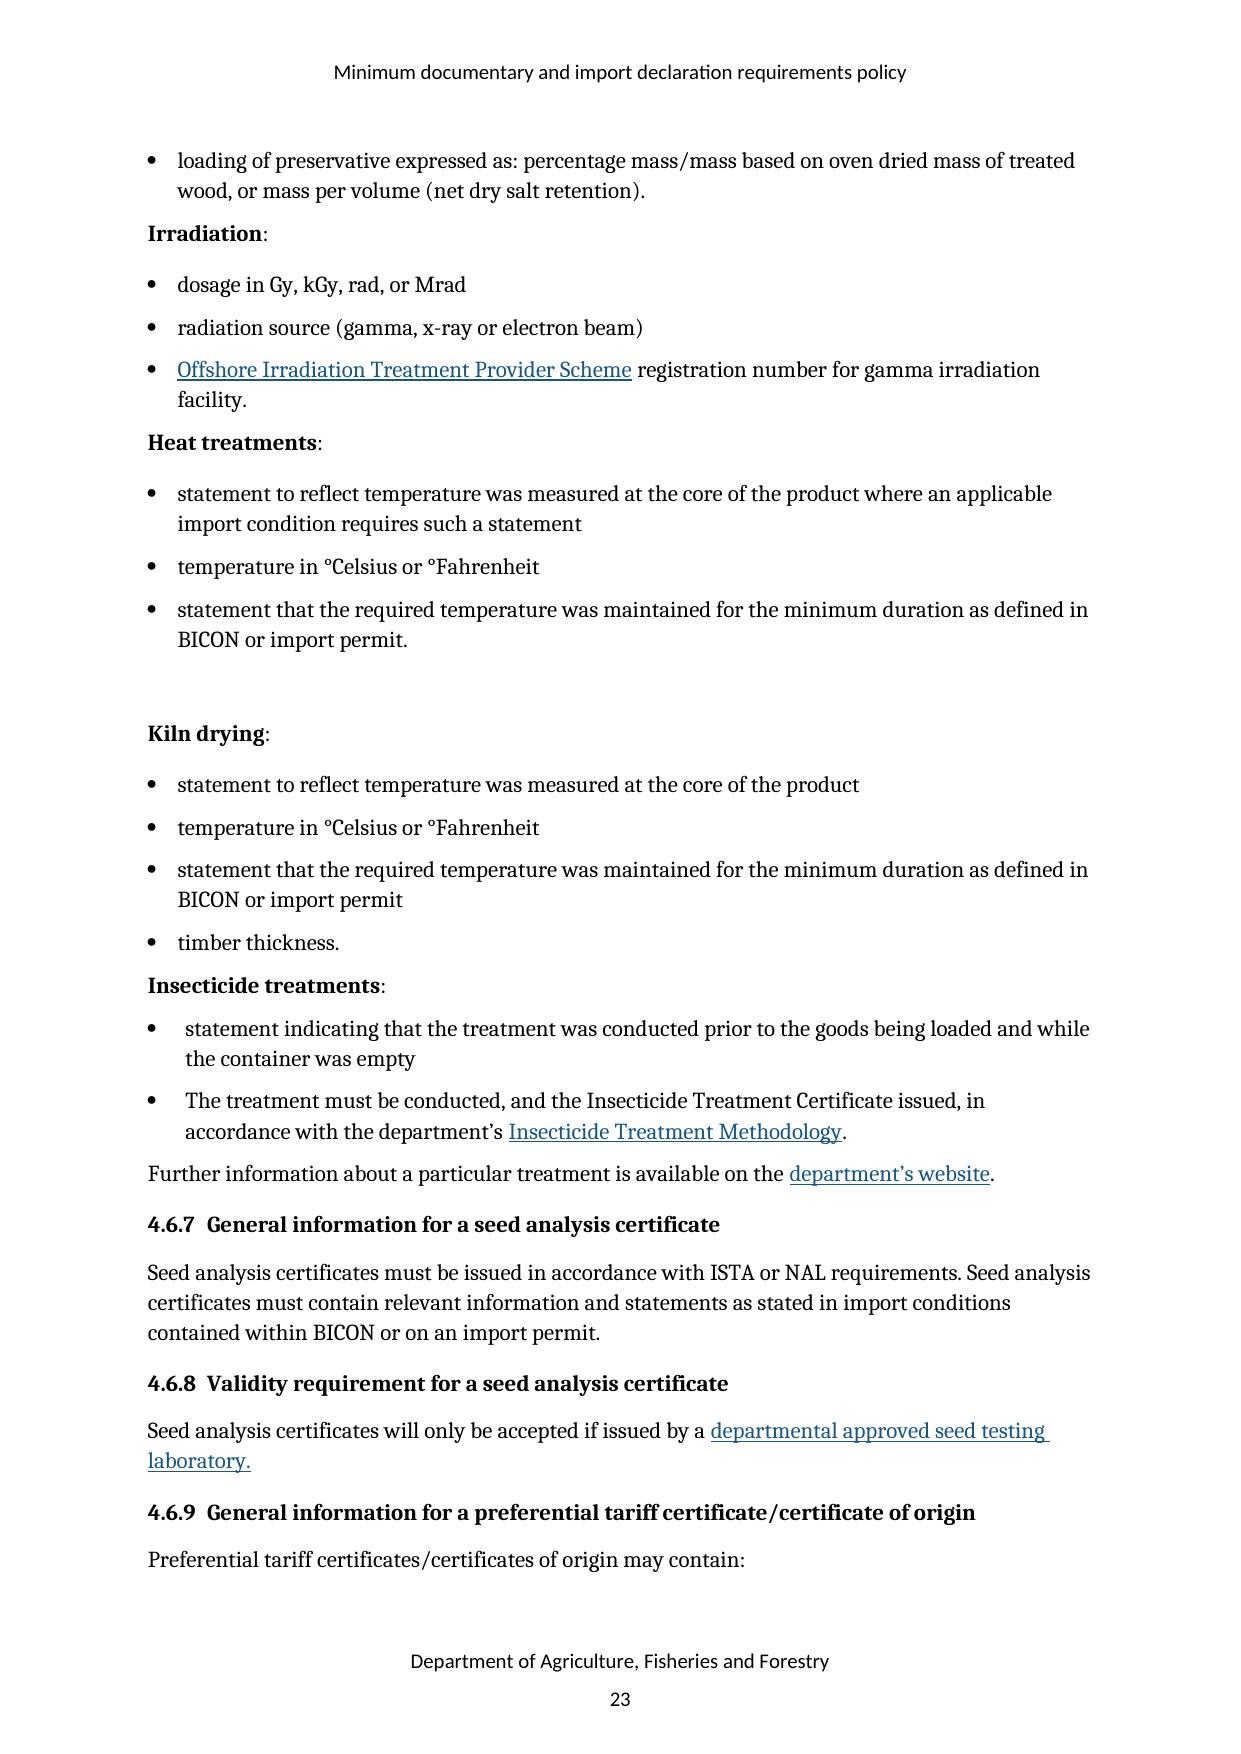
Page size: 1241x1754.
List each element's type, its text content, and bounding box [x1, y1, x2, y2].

text Kiln drying: [148, 721, 1092, 747]
text Heat treatments: [148, 430, 1092, 456]
list temperature in °Celsius or °Fahrenheit [148, 554, 1092, 580]
list statement to reflect temperature was measured at the core of the product [148, 772, 1092, 798]
text Seed analysis certificates must be issued in accordance with ISTA or NAL requirements. Seed analysis certificates must contain relevant information and statements as stated in import conditions contained within BICON or on an import permit. [148, 1259, 1092, 1346]
list Offshore Irradiation Treatment Provider Scheme registration number for gamma irradiation facility. [148, 357, 1092, 414]
list statement indicating that the treatment was conducted prior to the goods being loaded and while the container was empty [148, 1015, 1092, 1072]
list statement to reflect temperature was measured at the core of the product where an applicable import condition requires such a statement [148, 481, 1092, 538]
list temperature in °Celsius or °Fahrenheit [148, 814, 1092, 841]
subtitle Validity requirement for a seed analysis certificate [148, 1371, 1092, 1397]
list timber thickness. [148, 930, 1092, 956]
text Further information about a particular treatment is available on the department’s website. [148, 1161, 1092, 1188]
text Preferential tariff certificates/certificates of origin may contain: [148, 1547, 1092, 1573]
list statement that the required temperature was maintained for the minimum duration as defined in BICON or import permit [148, 857, 1092, 914]
subtitle General information for a seed analysis certificate [148, 1212, 1092, 1239]
list radiation source (gamma, x-ray or electron beam) [148, 314, 1092, 341]
list The treatment must be conducted, and the Insecticide Treatment Certificate issued, in accordance with the department’s Insecticide Treatment Methodology. [148, 1088, 1092, 1145]
list Insecticide treatments: [148, 973, 1092, 999]
text Irradiation: [148, 221, 1092, 247]
text Seed analysis certificates will only be accepted if issued by a departmental approved seed testing laboratory. [148, 1418, 1092, 1475]
list loading of preservative expressed as: percentage mass/mass based on oven dried mass of treated wood, or mass per volume (net dry salt retention). [148, 148, 1092, 204]
list dosage in Gy, kGy, rad, or Mrad [148, 272, 1092, 298]
subtitle General information for a preferential tariff certificate/certificate of origin [148, 1499, 1092, 1526]
list statement that the required temperature was maintained for the minimum duration as defined in BICON or import permit. [148, 597, 1092, 653]
